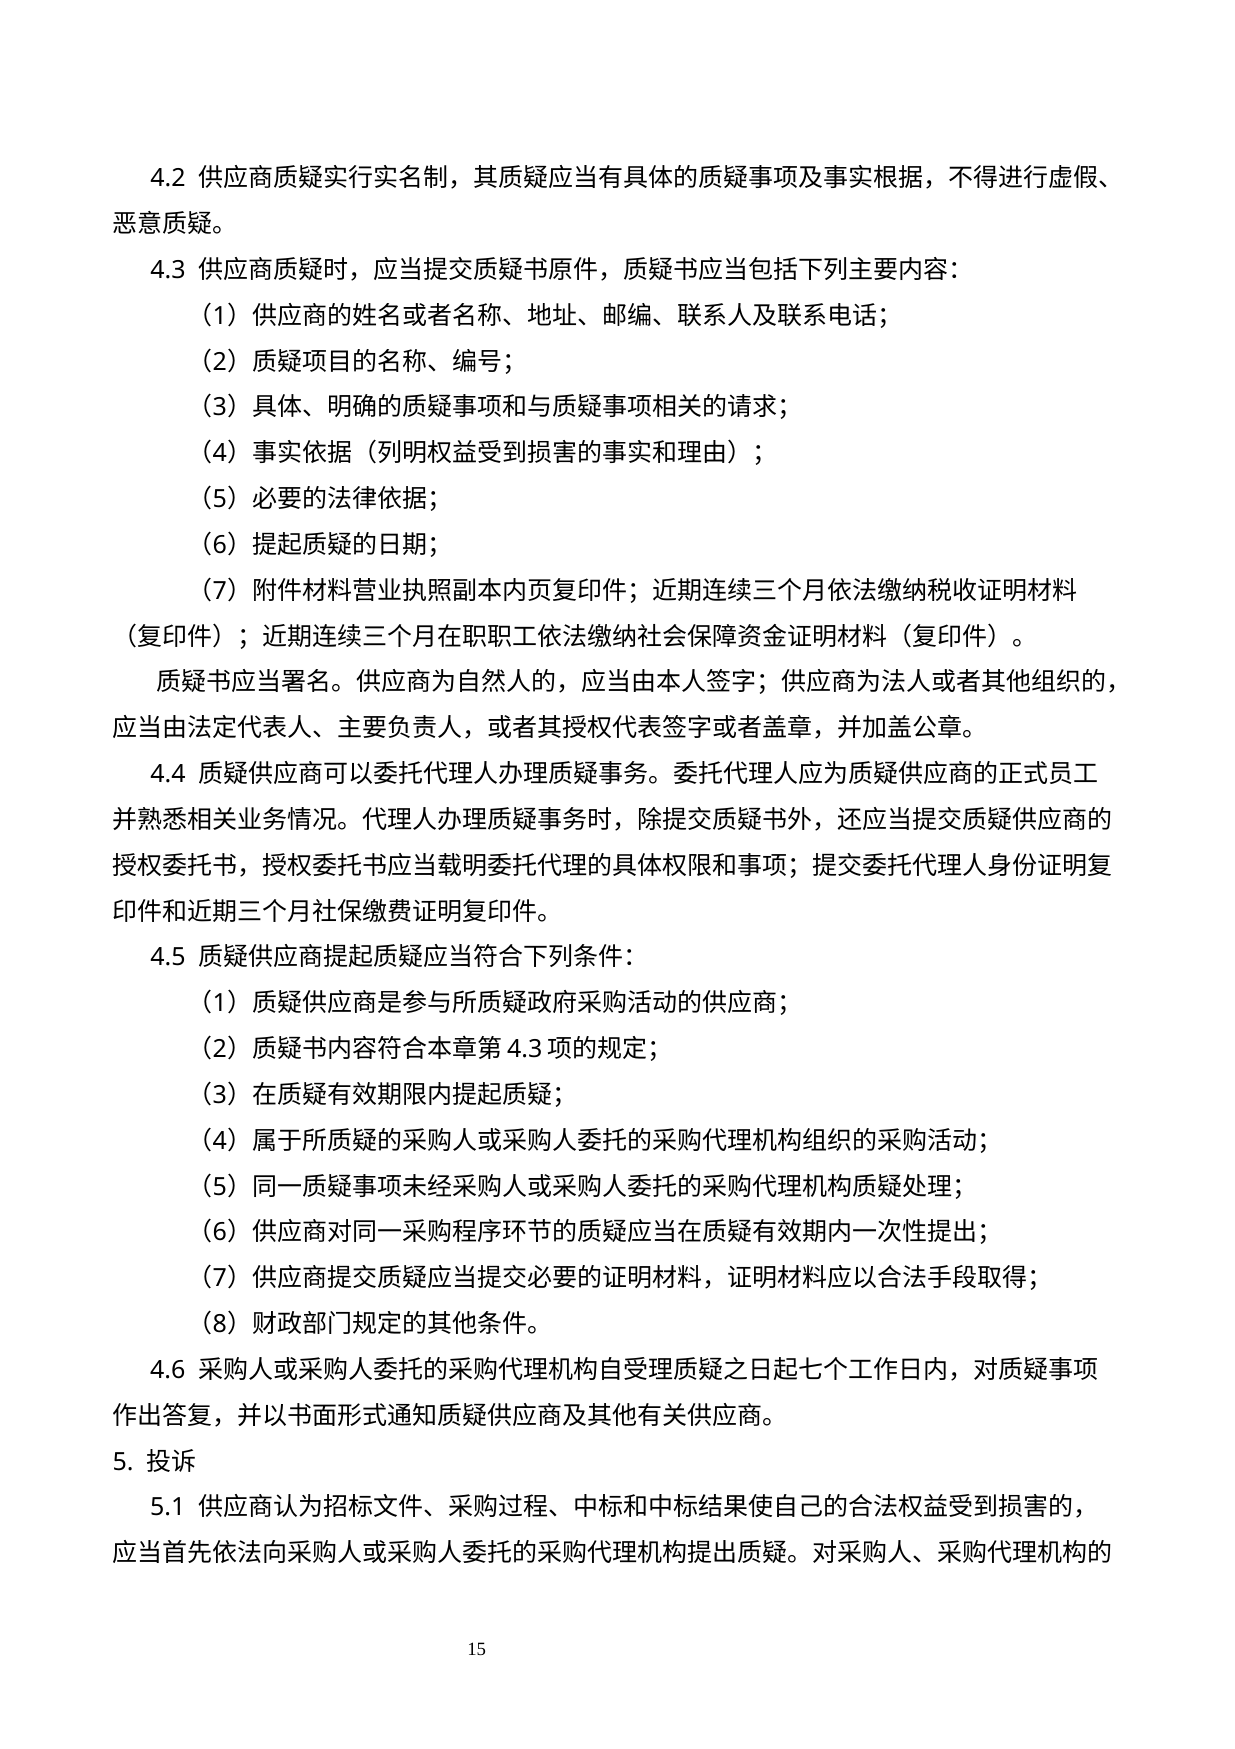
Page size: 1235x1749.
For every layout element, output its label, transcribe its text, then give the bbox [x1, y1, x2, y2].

text （6）提起质疑的日期； [113, 517, 1122, 562]
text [113, 1479, 1122, 1571]
text （8）财政部门规定的其他条件。 [112, 1296, 1122, 1342]
text （3）在质疑有效期限内提起质疑； [112, 1067, 1122, 1112]
text 4.2 供应商质疑实行实名制，其质疑应当有具体的质疑事项及事实根据，不得进行虚假、恶意质疑。 [113, 150, 1122, 242]
text 5. 投诉 [112, 1433, 1122, 1479]
text （4）属于所质疑的采购人或采购人委托的采购代理机构组织的采购活动； [112, 1112, 1122, 1158]
text （2）质疑书内容符合本章第4.3项的规定； [112, 1021, 1122, 1067]
text 4.5 质疑供应商提起质疑应当符合下列条件： [113, 929, 1122, 975]
text （1）供应商的姓名或者名称、地址、邮编、联系人及联系电话； [113, 287, 1122, 333]
text （7）附件材料营业执照副本内页复印件；近期连续三个月依法缴纳税收证明材料（复印件）；近期连续三个月在职职工依法缴纳社会保障资金证明材料（复印件）。 [113, 562, 1122, 654]
text （6）供应商对同一采购程序环节的质疑应当在质疑有效期内一次性提出； [112, 1204, 1122, 1250]
text （4）事实依据（列明权益受到损害的事实和理由）； [113, 425, 1122, 471]
text 4.6 采购人或采购人委托的采购代理机构自受理质疑之日起七个工作日内，对质疑事项作出答复，并以书面形式通知质疑供应商及其他有关供应商。 [112, 1342, 1122, 1433]
text （5）同一质疑事项未经采购人或采购人委托的采购代理机构质疑处理； [112, 1158, 1122, 1204]
text 4.4 质疑供应商可以委托代理人办理质疑事务。委托代理人应为质疑供应商的正式员工并熟悉相关业务情况。代理人办理质疑事务时，除提交质疑书外，还应当提交质疑供应商的授权委托书，授权委托书应当载明委托代理的具体权限和事项；提交委托代理人身份证明复印件和近期三个月社保缴费证明复印件。 [113, 746, 1122, 929]
text （2）质疑项目的名称、编号； [113, 333, 1122, 379]
text 质疑书应当署名。供应商为自然人的，应当由本人签字；供应商为法人或者其他组织的，应当由法定代表人、主要负责人，或者其授权代表签字或者盖章，并加盖公章。 [112, 654, 1122, 746]
text （1）质疑供应商是参与所质疑政府采购活动的供应商； [112, 975, 1122, 1021]
text 4.3 供应商质疑时，应当提交质疑书原件，质疑书应当包括下列主要内容： [113, 242, 1122, 287]
text （3）具体、明确的质疑事项和与质疑事项相关的请求； [113, 379, 1122, 425]
text （5）必要的法律依据； [113, 471, 1122, 517]
text （7）供应商提交质疑应当提交必要的证明材料，证明材料应以合法手段取得； [112, 1250, 1122, 1296]
